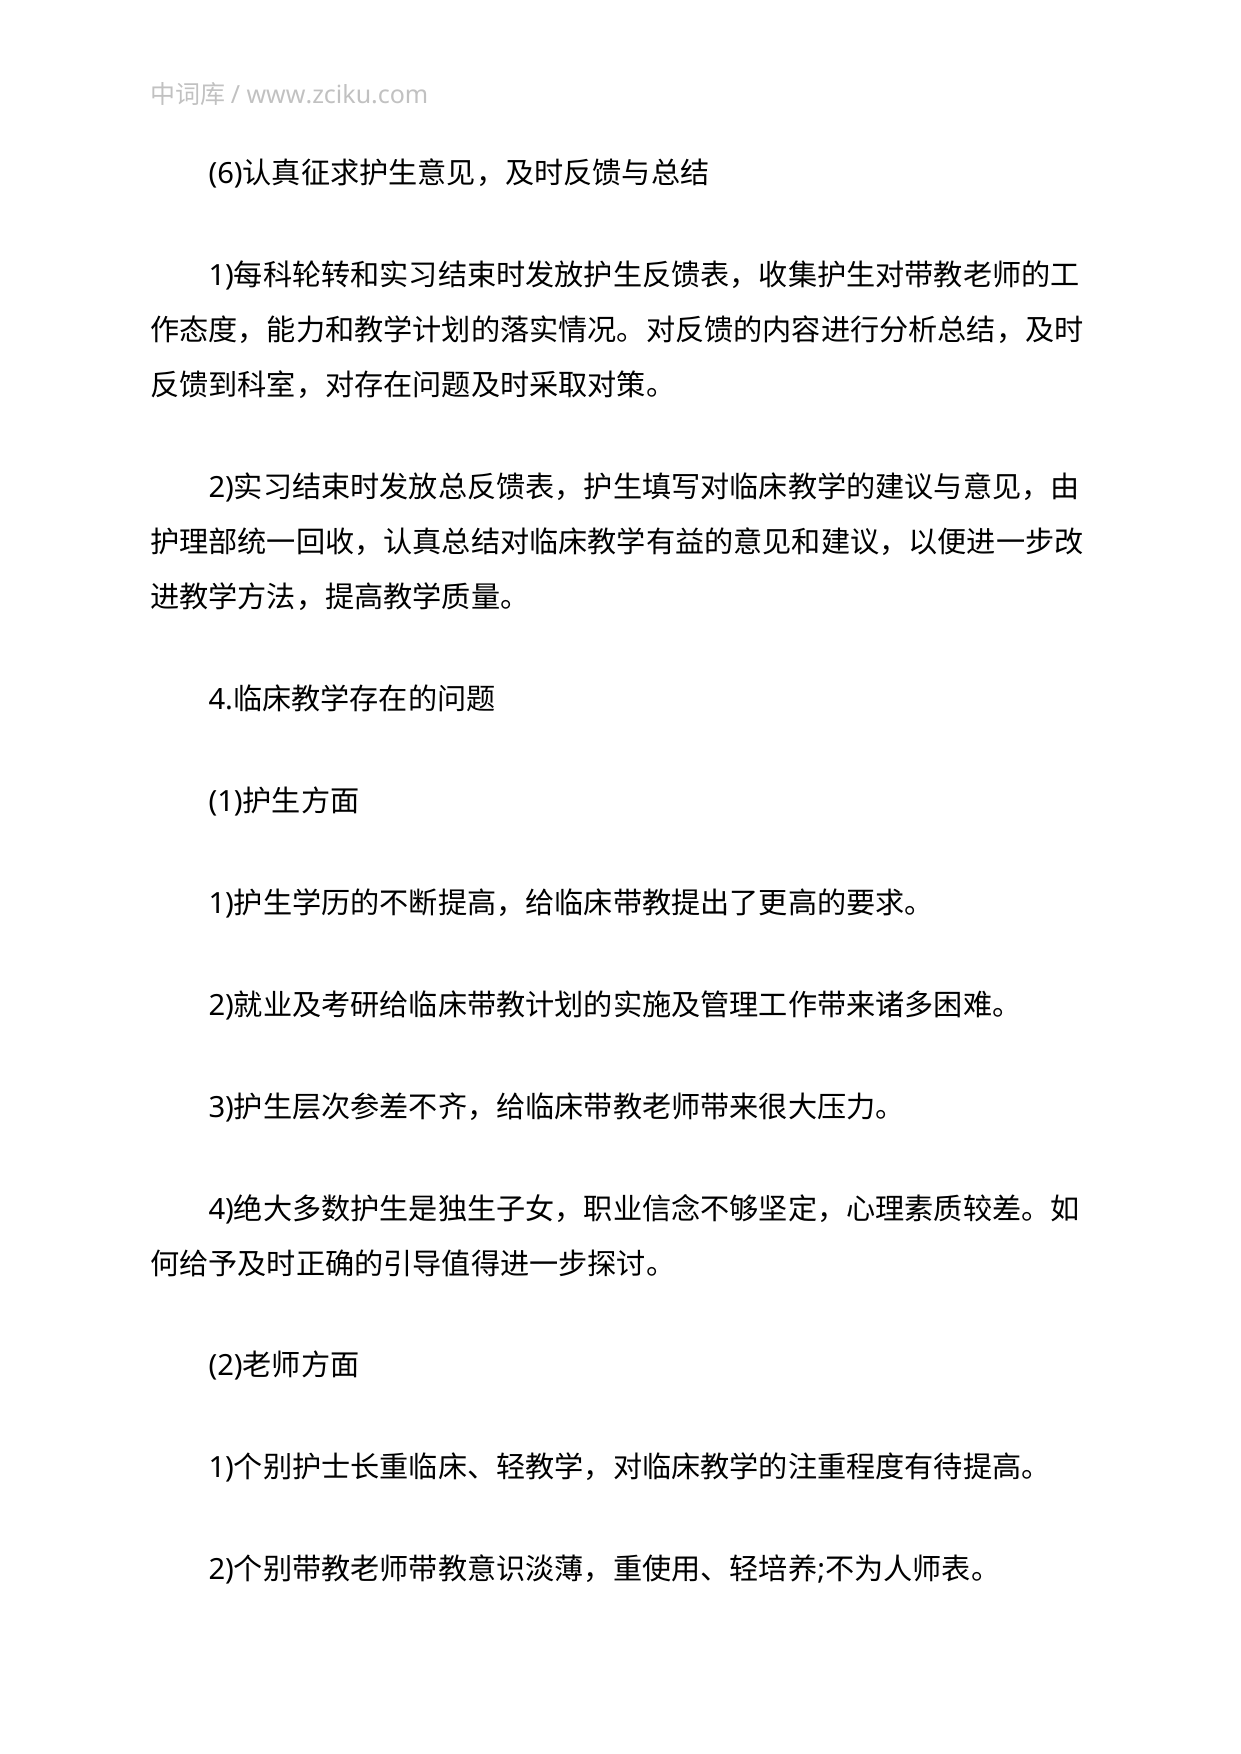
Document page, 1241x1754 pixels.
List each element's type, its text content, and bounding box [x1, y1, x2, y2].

text (1)护生方面 [150, 777, 1090, 820]
text 2)就业及考研给临床带教计划的实施及管理工作带来诸多困难。 [150, 981, 1090, 1024]
text 2)实习结束时发放总反馈表，护生填写对临床教学的建议与意见，由护理部统一回收，认真总结对临床教学有益的意见和建议，以便进一步改进教学方法，提高教学质量。 [150, 464, 1090, 616]
text 1)护生学历的不断提高，给临床带教提出了更高的要求。 [150, 879, 1090, 922]
text 1)个别护士长重临床、轻教学，对临床教学的注重程度有待提高。 [150, 1444, 1090, 1486]
text 4)绝大多数护生是独生子女，职业信念不够坚定，心理素质较差。如何给予及时正确的引导值得进一步探讨。 [150, 1185, 1090, 1282]
text (2)老师方面 [150, 1342, 1090, 1384]
text 3)护生层次参差不齐，给临床带教老师带来很大压力。 [150, 1083, 1090, 1126]
text 1)每科轮转和实习结束时发放护生反馈表，收集护生对带教老师的工作态度，能力和教学计划的落实情况。对反馈的内容进行分析总结，及时反馈到科室，对存在问题及时采取对策。 [150, 252, 1090, 404]
text (6)认真征求护生意见，及时反馈与总结 [150, 150, 1090, 192]
text 2)个别带教老师带教意识淡薄，重使用、轻培养;不为人师表。 [150, 1546, 1090, 1588]
text 4.临床教学存在的问题 [150, 675, 1090, 718]
